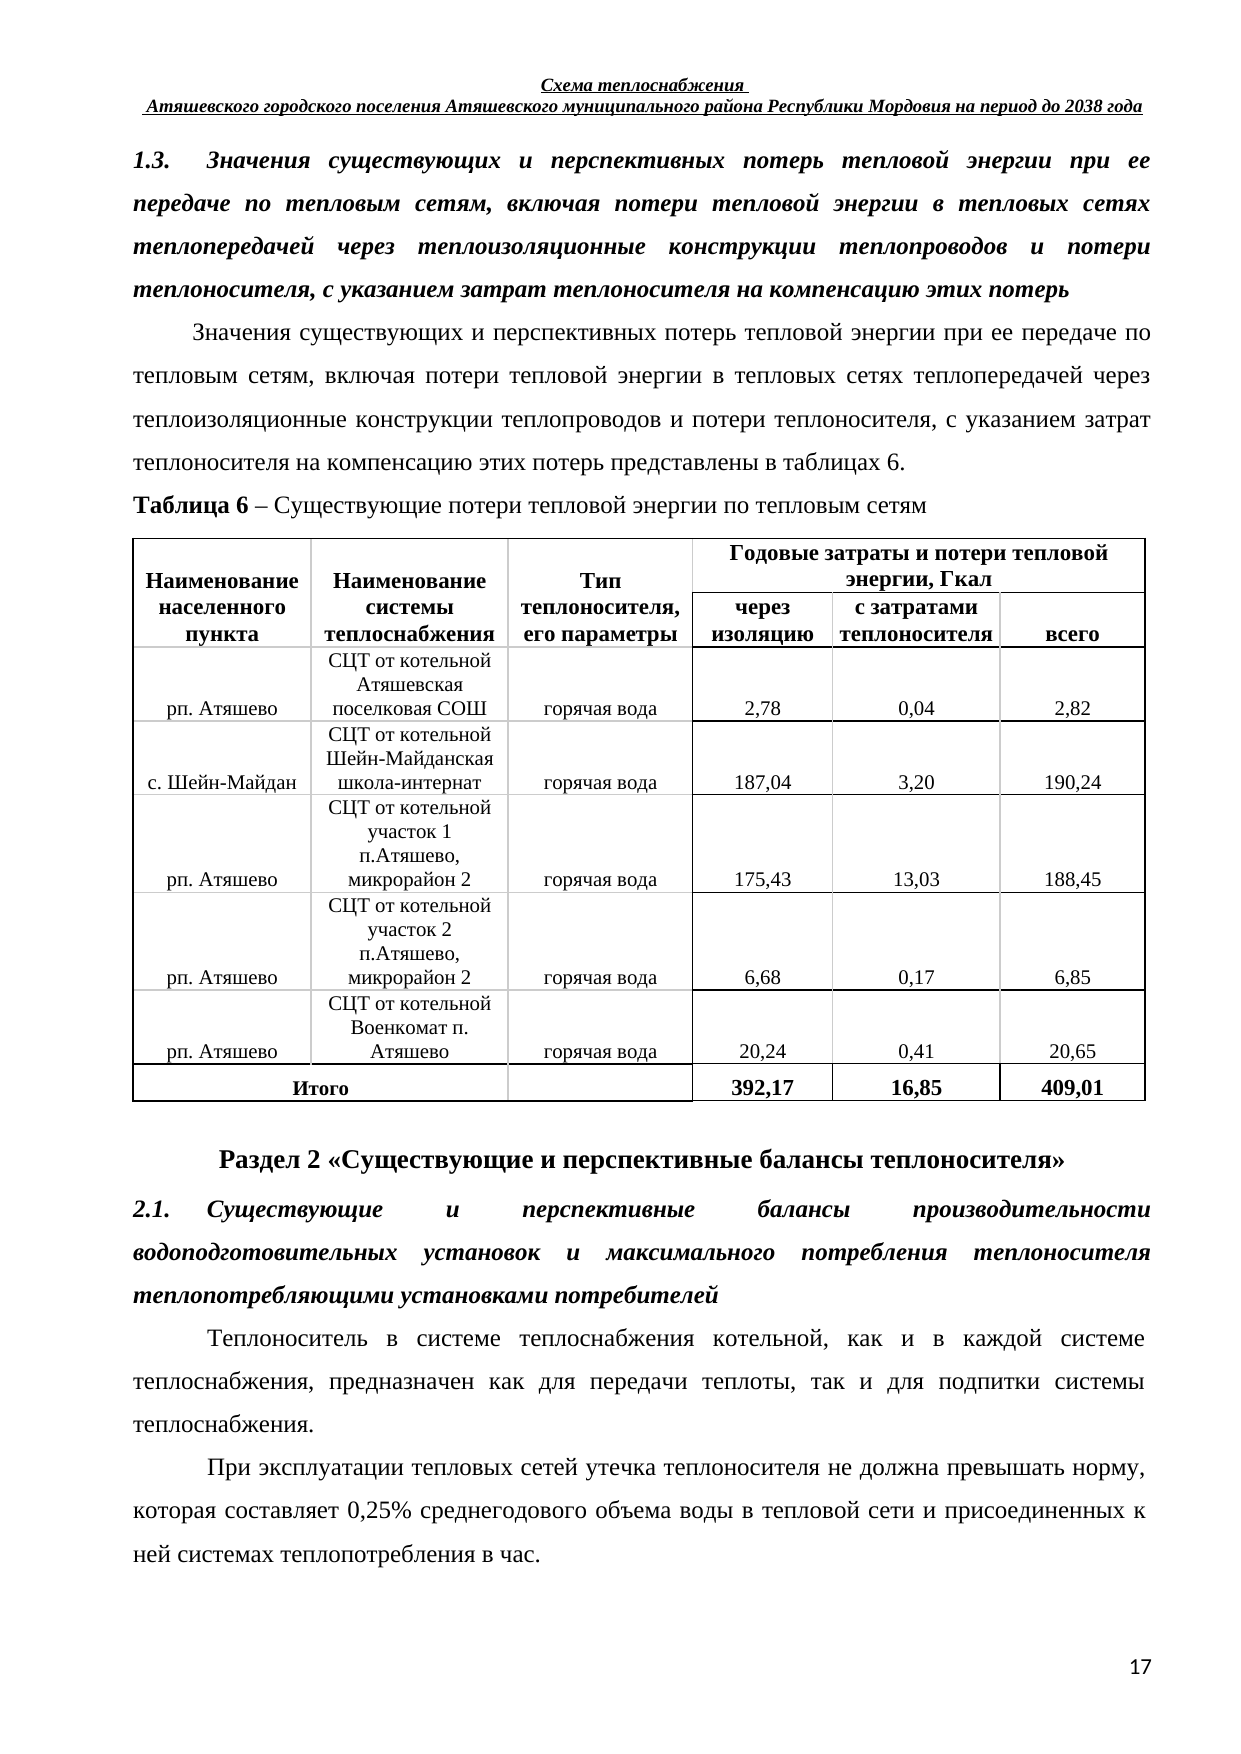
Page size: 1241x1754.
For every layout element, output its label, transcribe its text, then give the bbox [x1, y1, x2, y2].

table_cell Итого [134, 1065, 507, 1100]
table_cell 190,24 [1001, 722, 1144, 794]
table_cell СЦТ от котельной Шейн-Майданская школа-интернат [312, 722, 507, 794]
text Значения существующих и перспективных потерь тепловой энергии при ее передаче по тепловым сетям, включая потери тепловой энергии в тепловых сетях теплопередачей через теплоизоляционные конструкции теплопроводов и потери теплоносителя, с указанием затрат теплоносителя на компенсацию этих потерь представлены в таблицах 6. [133, 317, 1152, 476]
table_cell рп. Атяшево [134, 795, 310, 891]
subtitle 1.3. Значения существующих и перспективных потерь тепловой энергии при ее передаче по тепловым сетям, включая потери тепловой энергии в тепловых сетях теплопередачей через теплоизоляционные конструкции теплопроводов и потери теплоносителя, с указанием затрат теплоносителя на компенсацию этих потерь [133, 145, 1152, 303]
table_cell 13,03 [833, 795, 999, 891]
table_cell с затратами теплоносителя [833, 593, 999, 646]
table_cell СЦТ от котельной Атяшевская поселковая СОШ [312, 648, 507, 720]
text Теплоноситель в системе теплоснабжения котельной, как и в каждой системе теплоснабжения, предназначен как для передачи теплоты, так и для подпитки системы теплоснабжения. [133, 1323, 1146, 1438]
table_cell 175,43 [693, 795, 832, 891]
table_cell 0,17 [833, 893, 999, 989]
table_cell 20,24 [693, 991, 832, 1063]
table_cell горячая вода [509, 722, 692, 794]
table_cell СЦТ от котельной участок 2 п.Атяшево, микрорайон 2 [312, 893, 507, 989]
table_header Наименование системы теплоснабжения [312, 539, 507, 646]
table_cell горячая вода [509, 795, 692, 891]
table_cell 20,65 [1001, 991, 1144, 1063]
table_cell 2,78 [693, 648, 832, 720]
table_cell 16,85 [833, 1064, 999, 1100]
table_cell 0,41 [833, 991, 999, 1063]
table_cell горячая вода [509, 893, 692, 989]
table_cell 3,20 [833, 722, 999, 794]
table_cell [509, 1065, 692, 1100]
table_cell с. Шейн-Майдан [134, 722, 310, 794]
table_cell 6,68 [693, 893, 832, 989]
table_header Годовые затраты и потери тепловой энергии, Гкал [693, 539, 1144, 592]
table_cell всего [1001, 593, 1144, 646]
table_cell 6,85 [1001, 893, 1144, 989]
table_cell 188,45 [1001, 795, 1144, 891]
table_cell СЦТ от котельной Военкомат п. Атяшево [312, 991, 507, 1063]
table_cell 2,82 [1001, 648, 1144, 720]
table_cell рп. Атяшево [134, 893, 310, 989]
table_cell через изоляцию [693, 593, 832, 646]
table_cell горячая вода [509, 648, 692, 720]
subtitle 2.1. Существующие и перспективные балансы производительности водоподготовительных установок и максимального потребления теплоносителя теплопотребляющими установками потребителей [133, 1194, 1152, 1309]
table_cell 392,17 [693, 1064, 832, 1100]
text Таблица 6 – Существующие потери тепловой энергии по тепловым сетям [133, 490, 1152, 519]
table_cell СЦТ от котельной участок 1 п.Атяшево, микрорайон 2 [312, 795, 507, 891]
table_cell рп. Атяшево [134, 648, 310, 720]
subtitle Раздел 2 «Существующие и перспективные балансы теплоносителя» [133, 1143, 1152, 1174]
table_cell горячая вода [509, 991, 692, 1063]
table_cell 187,04 [693, 722, 832, 794]
table_header Наименование населенного пункта [134, 539, 310, 646]
table_cell 409,01 [1001, 1064, 1144, 1100]
table_cell рп. Атяшево [134, 991, 310, 1063]
text При эксплуатации тепловых сетей утечка теплоносителя не должна превышать норму, которая составляет 0,25% среднегодового объема воды в тепловой сети и присоединенных к ней системах теплопотребления в час. [133, 1452, 1146, 1567]
table_header Тип теплоносителя, его параметры [509, 539, 692, 646]
table_cell 0,04 [833, 648, 999, 720]
